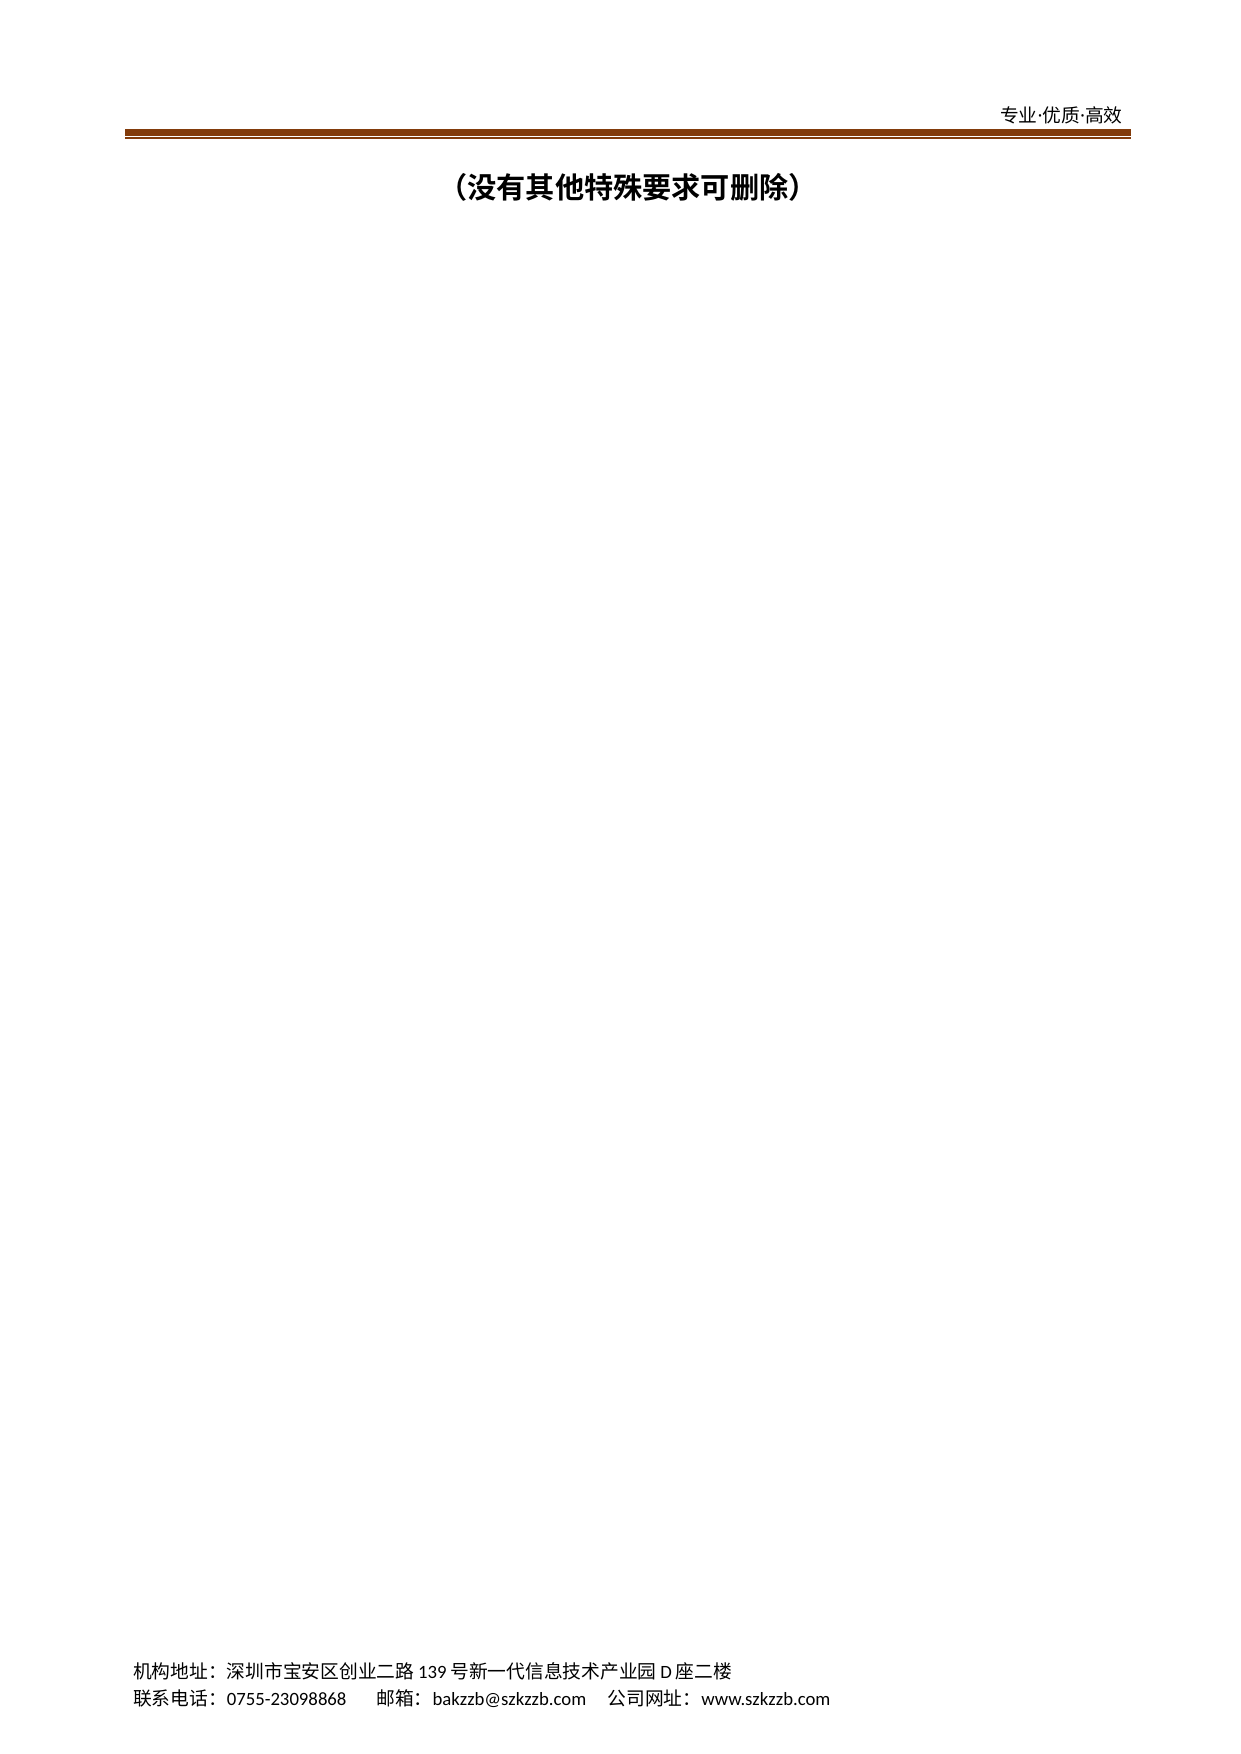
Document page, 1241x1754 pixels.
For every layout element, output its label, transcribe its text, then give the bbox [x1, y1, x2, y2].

text （没有其他特殊要求可删除） [133, 154, 1122, 219]
